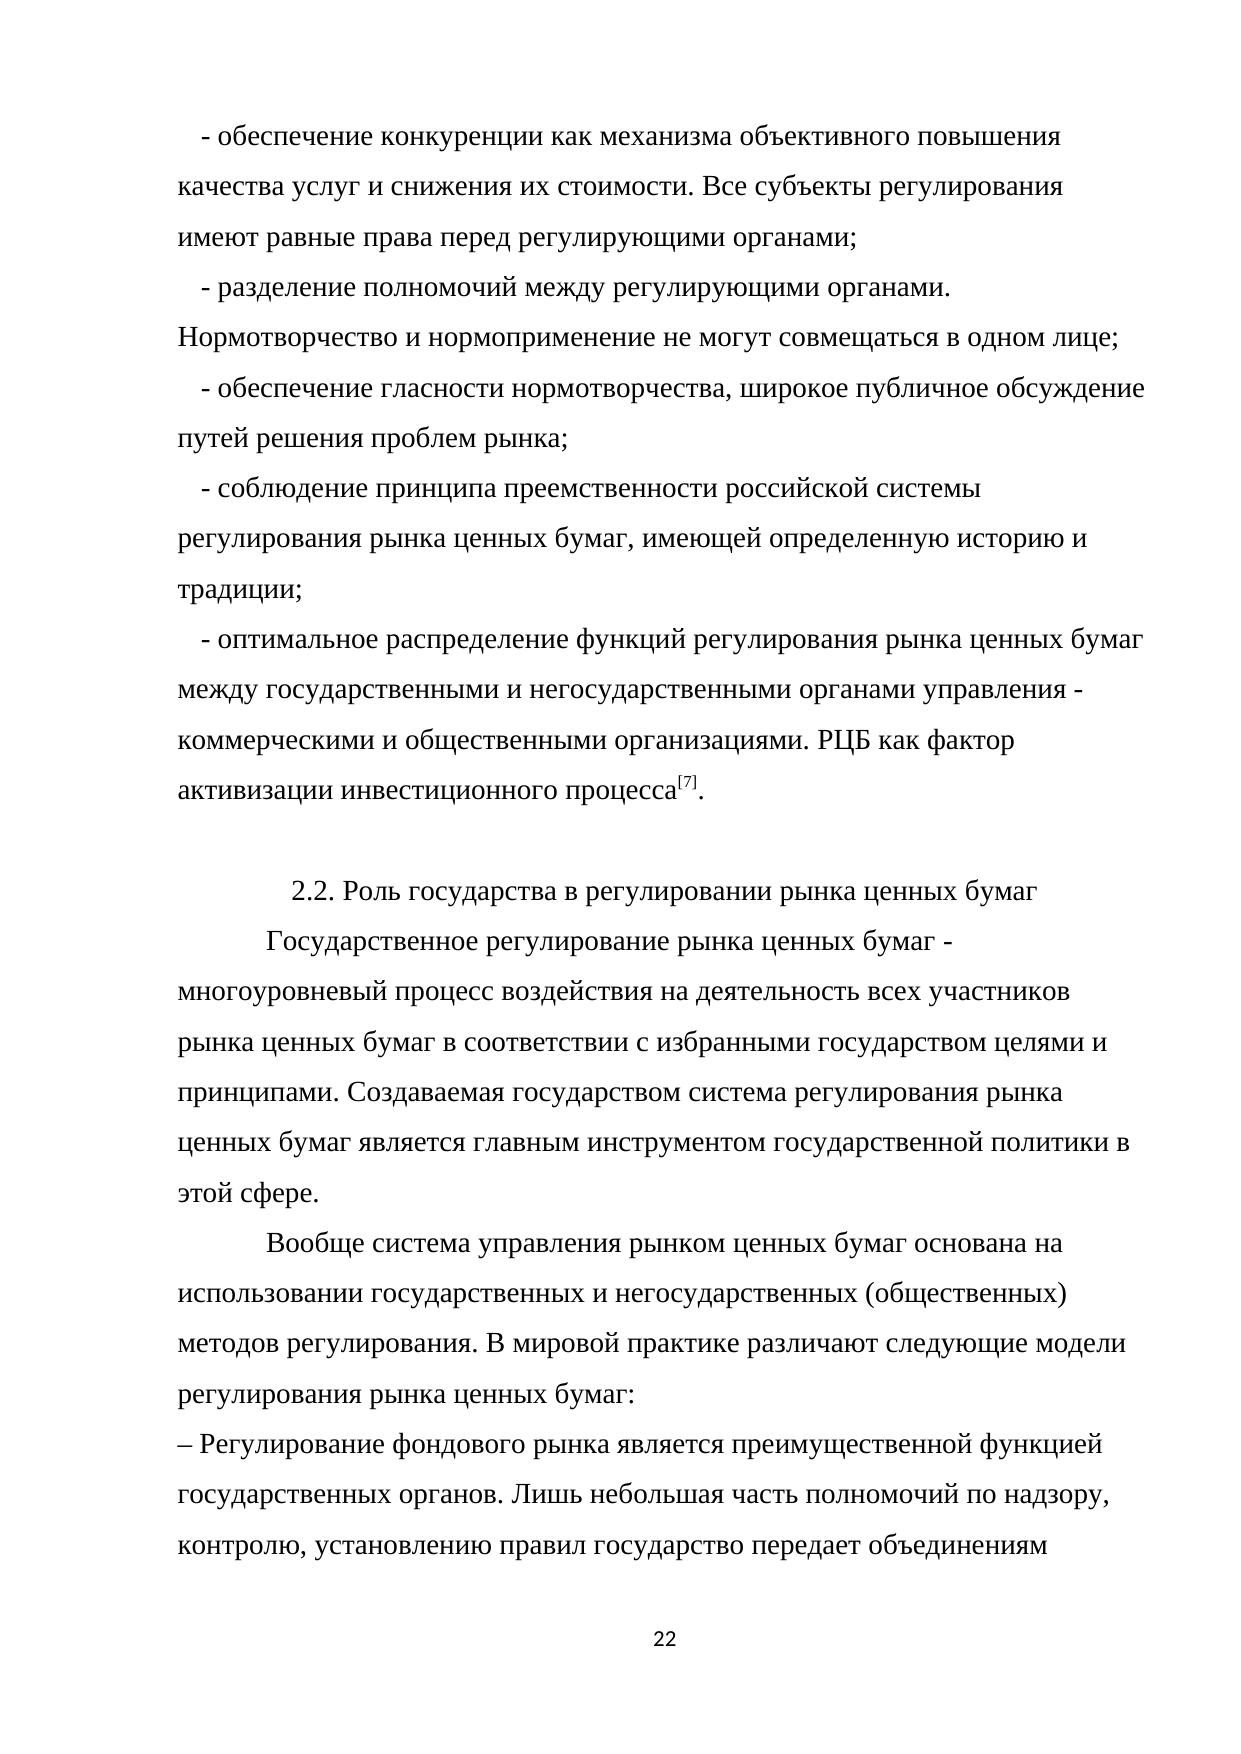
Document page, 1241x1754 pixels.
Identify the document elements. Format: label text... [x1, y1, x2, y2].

text - обеспечение гласности нормотворчества, широкое публичное обсуждение путей решения проблем рынка; [177, 370, 1152, 453]
text - обеспечение конкуренции как механизма объективного повышения качества услуг и снижения их стоимости. Все субъекты регулирования имеют равные права перед регулирующими органами; [177, 118, 1152, 252]
text - оптимальное распределение функций регулирования рынка ценных бумаг между государственными и негосударственными органами управления - коммерческими и общественными организациями. РЦБ как фактор активизации инвестиционного процесса[7]. [177, 621, 1152, 806]
text - соблюдение принципа преемственности российской системы регулирования рынка ценных бумаг, имеющей определенную историю и традиции; [177, 470, 1152, 604]
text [177, 1426, 1152, 1560]
text 2.2. Роль государства в регулировании рынка ценных бумаг [177, 873, 1152, 906]
text - разделение полномочий между регулирующими органами. Нормотворчество и нормоприменение не могут совмещаться в одном лице; [177, 269, 1152, 353]
text Государственное регулирование рынка ценных бумаг - многоуровневый процесс воздействия на деятельность всех участников рынка ценных бумаг в соответствии с избранными государством целями и принципами. Создаваемая государством система регулирования рынка ценных бумаг является главным инструментом государственной политики в этой сфере. [177, 923, 1152, 1208]
text Вообще система управления рынком ценных бумаг основана на использовании государственных и негосударственных (общественных) методов регулирования. В мировой практике различают следующие модели регулирования рынка ценных бумаг: [177, 1225, 1152, 1409]
